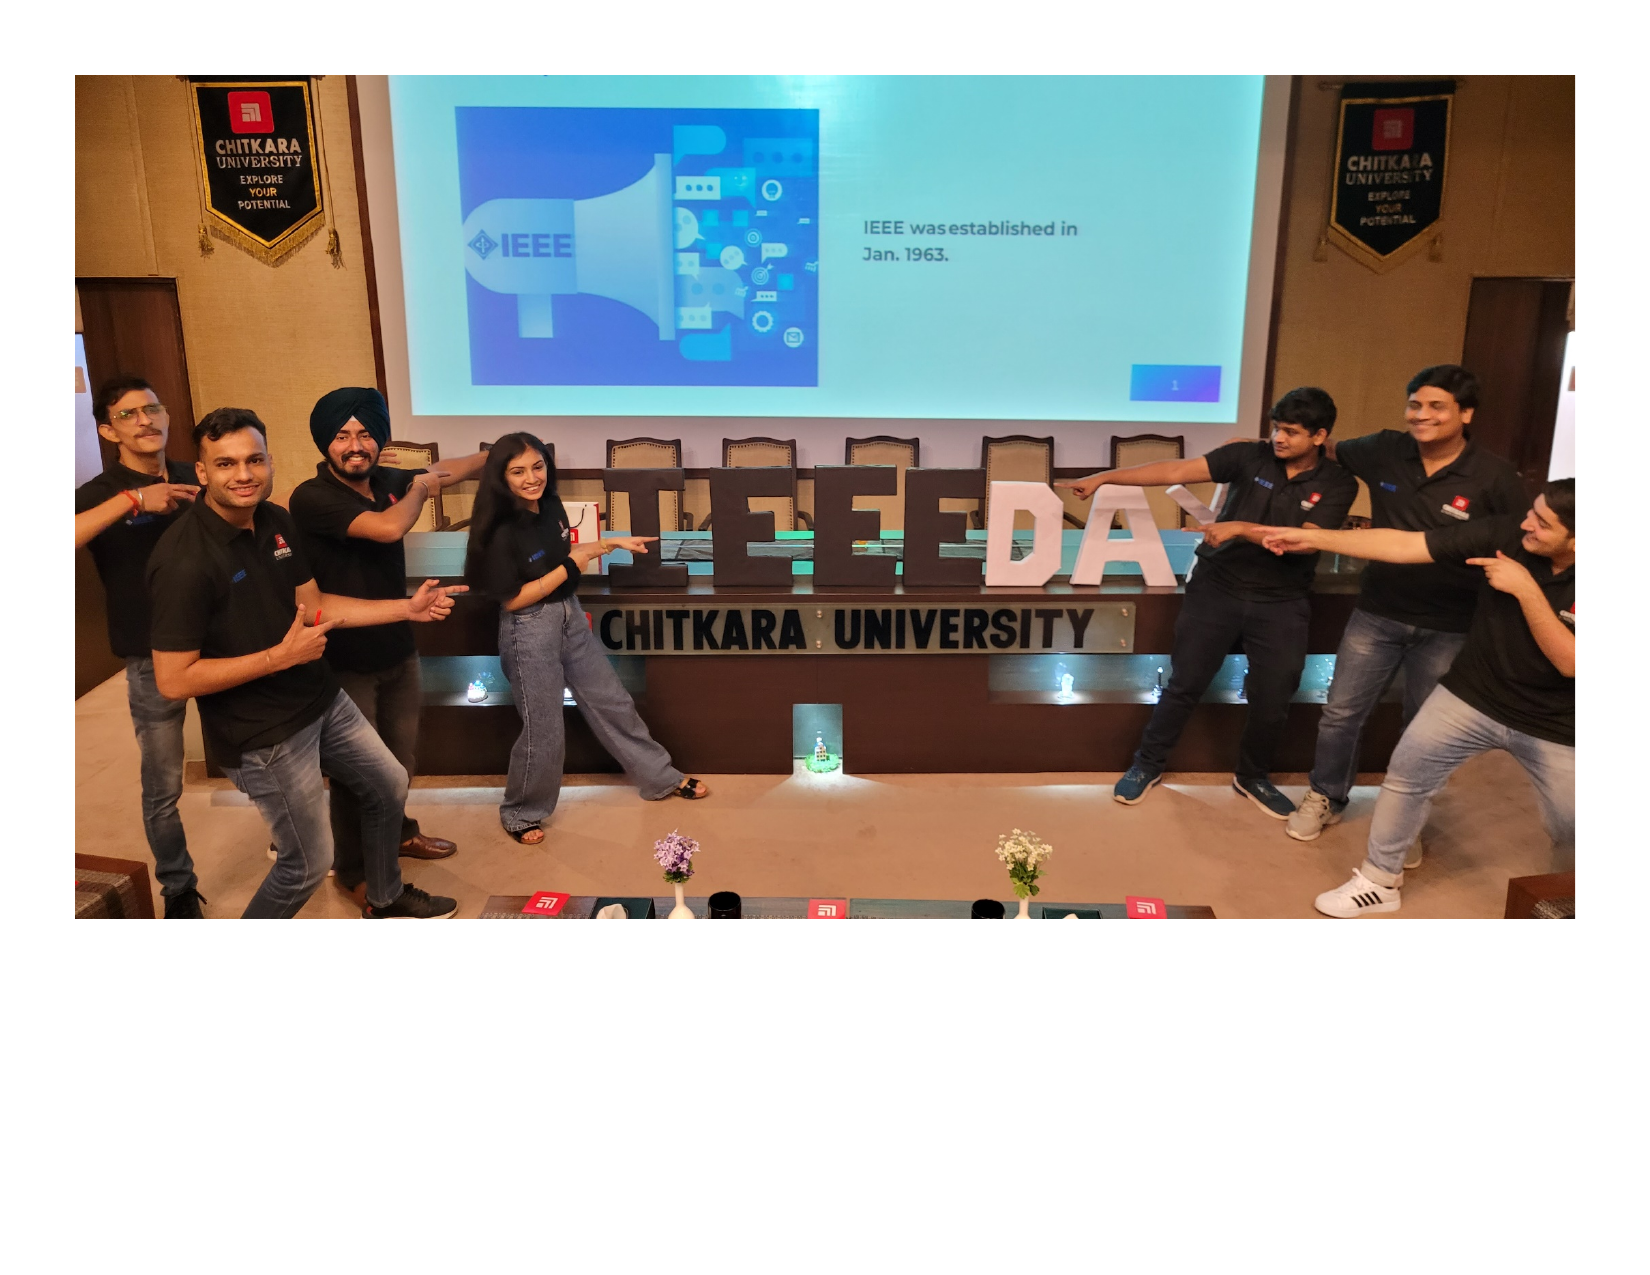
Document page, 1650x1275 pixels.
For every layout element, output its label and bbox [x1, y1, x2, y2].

picture [75, 75, 1575, 919]
